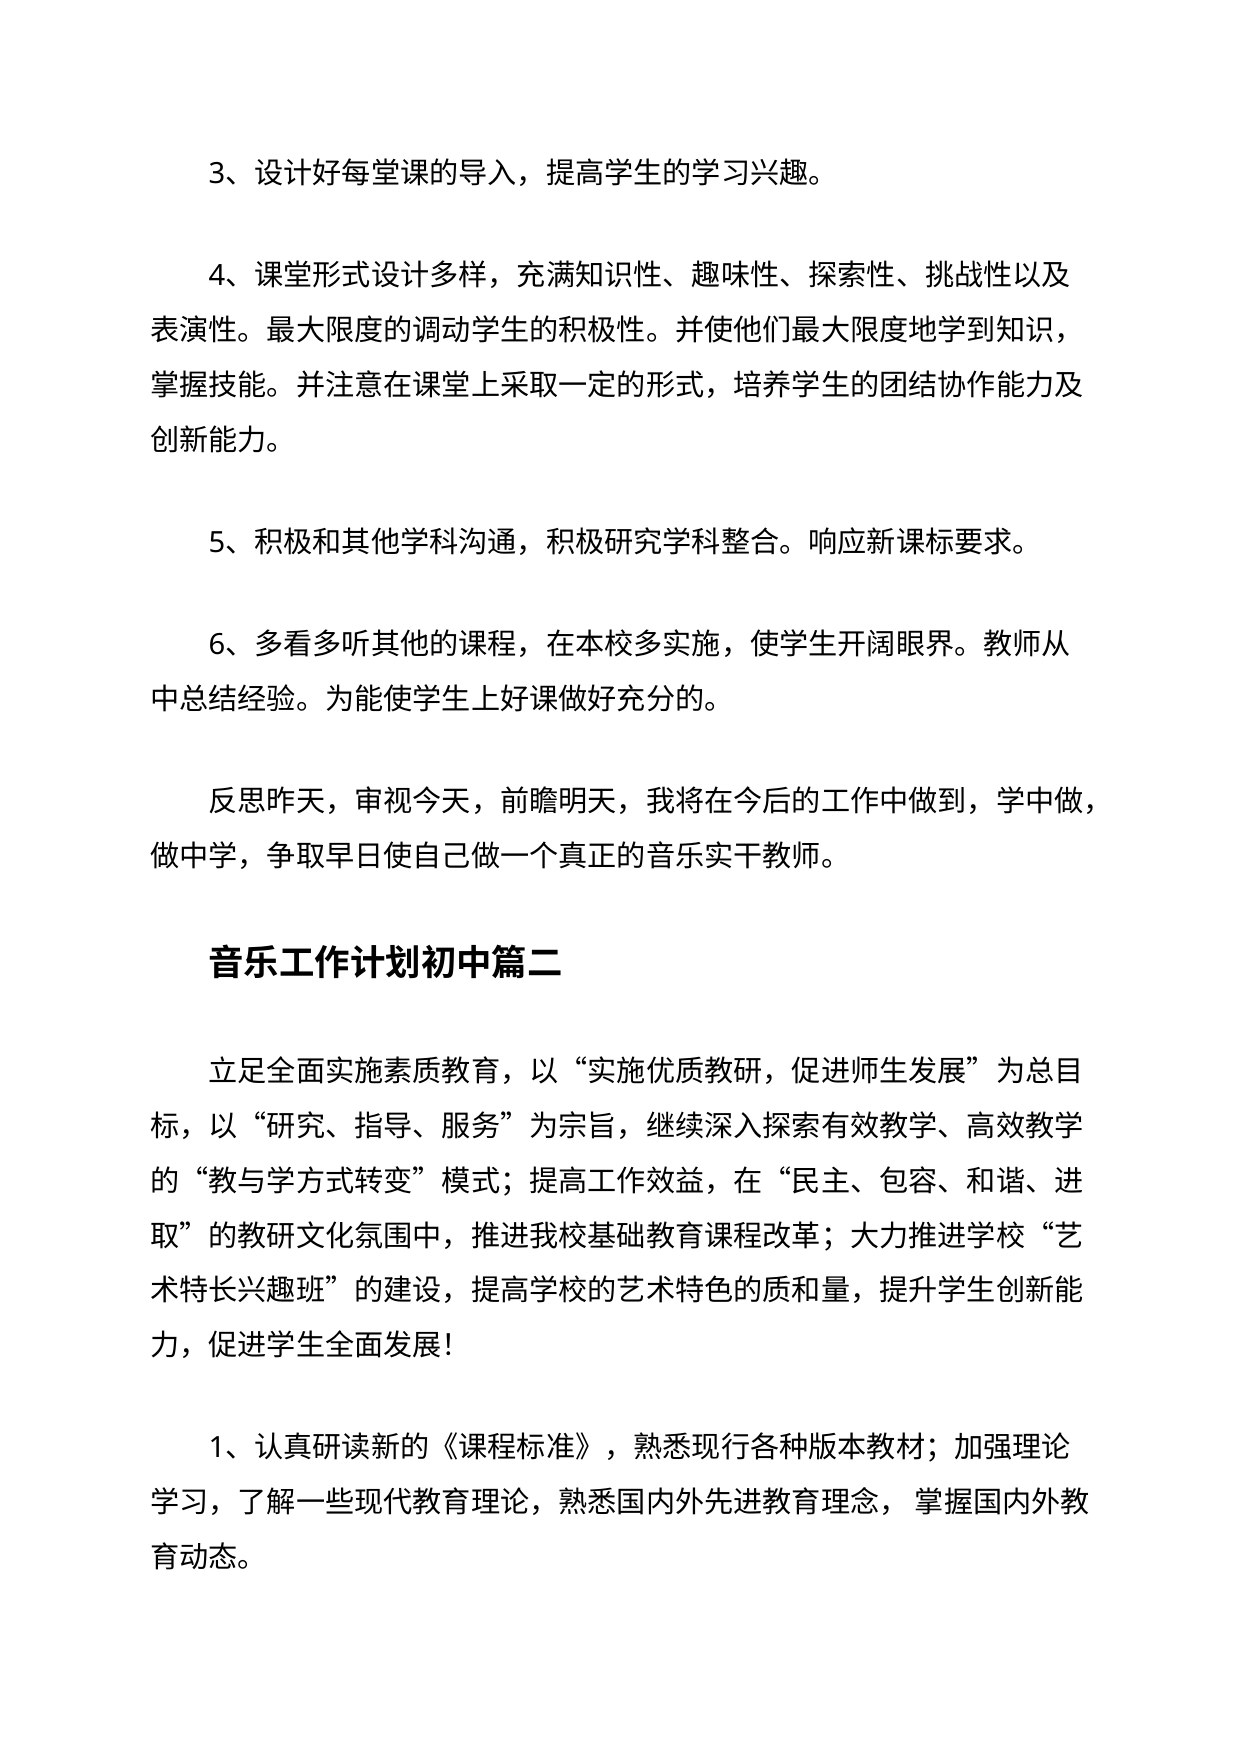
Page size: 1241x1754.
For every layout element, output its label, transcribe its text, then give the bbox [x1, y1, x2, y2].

text 3、设计好每堂课的导入，提高学生的学习兴趣。 [150, 150, 1090, 192]
text 音乐工作计划初中篇二 [150, 934, 1090, 985]
text 5、积极和其他学科沟通，积极研究学科整合。响应新课标要求。 [150, 518, 1090, 561]
text 6、多看多听其他的课程，在本校多实施，使学生开阔眼界。教师从中总结经验。为能使学生上好课做好充分的。 [150, 621, 1090, 718]
text 4、课堂形式设计多样，充满知识性、趣味性、探索性、挑战性以及表演性。最大限度的调动学生的积极性。并使他们最大限度地学到知识，掌握技能。并注意在课堂上采取一定的形式，培养学生的团结协作能力及创新能力。 [150, 252, 1090, 459]
text 立足全面实施素质教育，以“实施优质教研，促进师生发展”为总目标，以“研究、指导、服务”为宗旨，继续深入探索有效教学、高效教学的“教与学方式转变”模式；提高工作效益，在“民主、包容、和谐、进取”的教研文化氛围中，推进我校基础教育课程改革；大力推进学校“艺术特长兴趣班”的建设，提高学校的艺术特色的质和量，提升学生创新能力，促进学生全面发展！ [150, 1047, 1090, 1364]
text 反思昨天，审视今天，前瞻明天，我将在今后的工作中做到，学中做，做中学，争取早日使自己做一个真正的音乐实干教师。 [150, 777, 1090, 874]
text 1、认真研读新的《课程标准》，熟悉现行各种版本教材；加强理论学习，了解一些现代教育理论，熟悉国内外先进教育理念， 掌握国内外教育动态。 [150, 1424, 1090, 1576]
